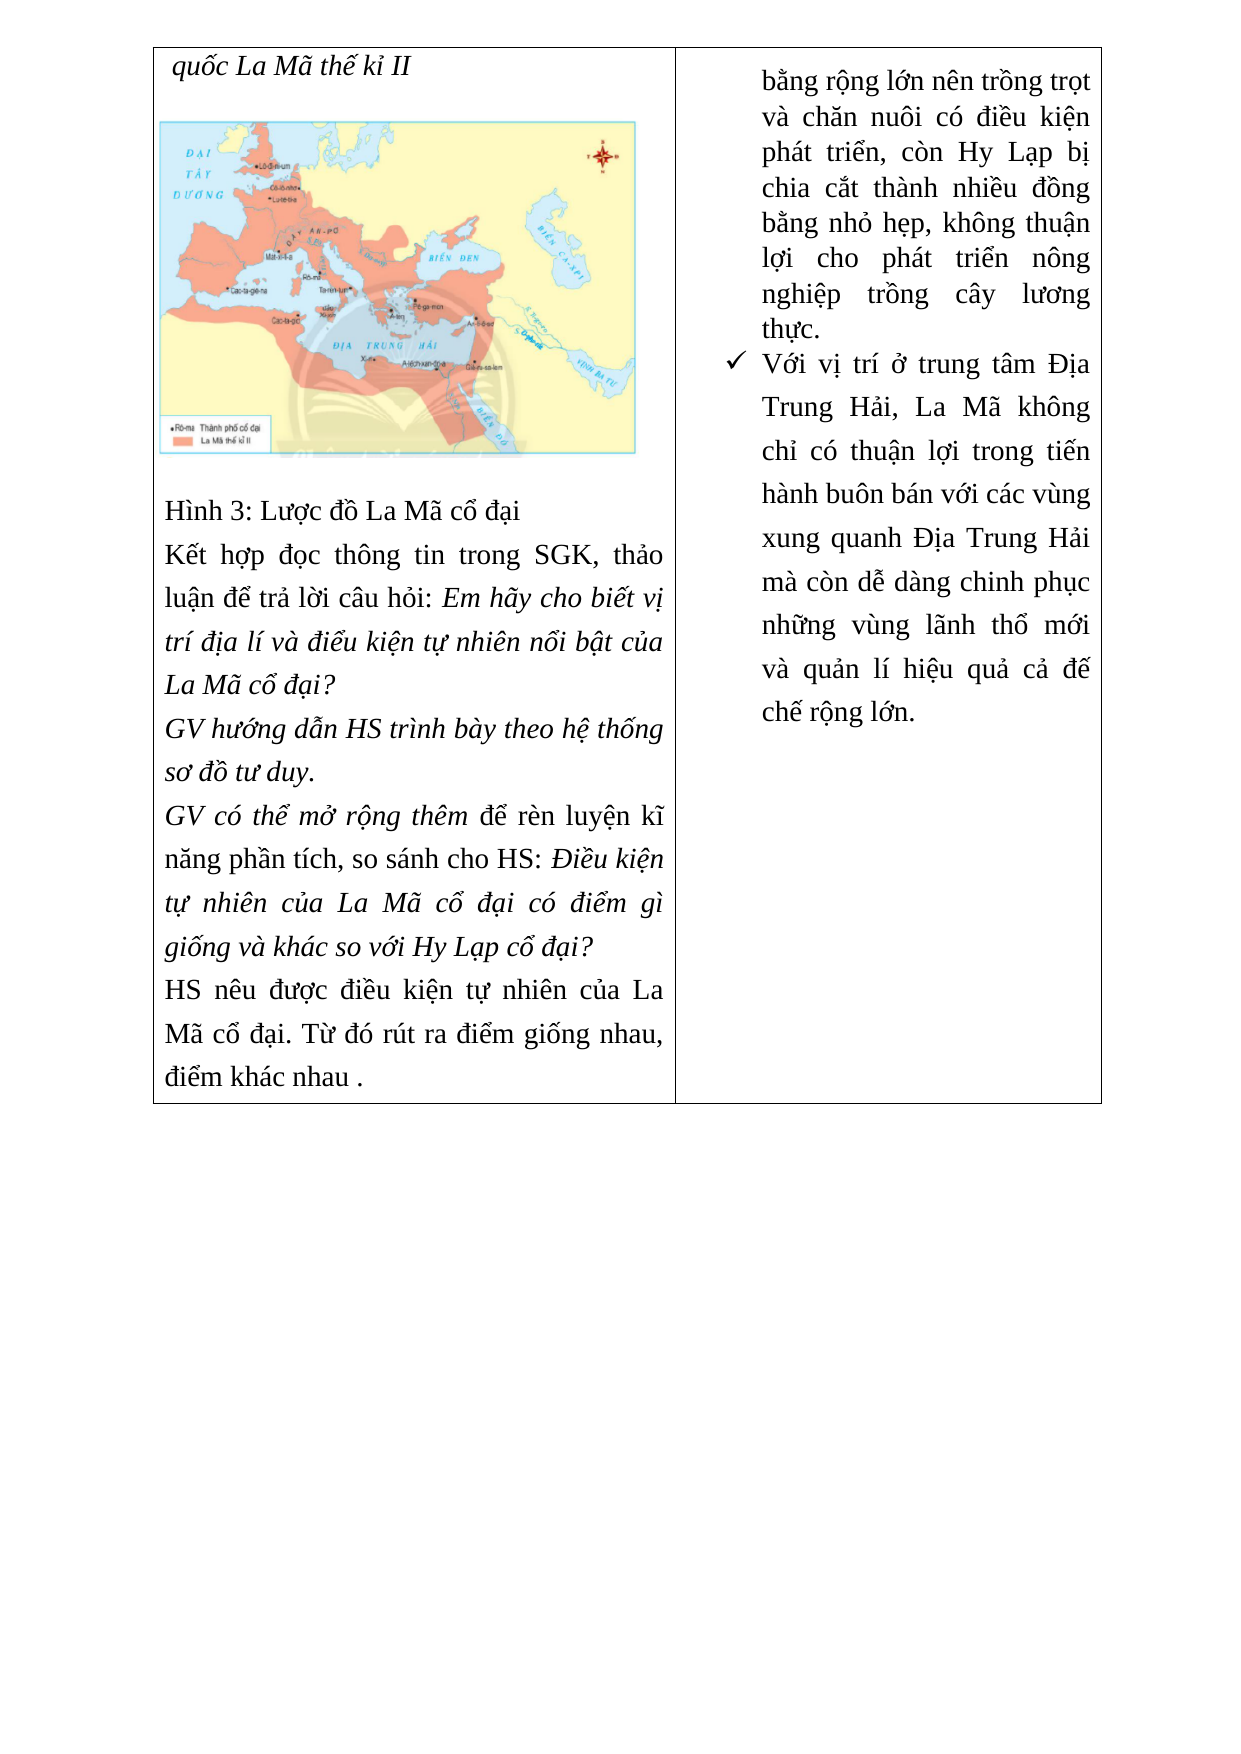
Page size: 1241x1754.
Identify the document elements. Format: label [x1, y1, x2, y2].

picture [153, 118, 643, 457]
table_cell [676, 48, 1101, 1103]
table_cell [154, 48, 675, 1103]
